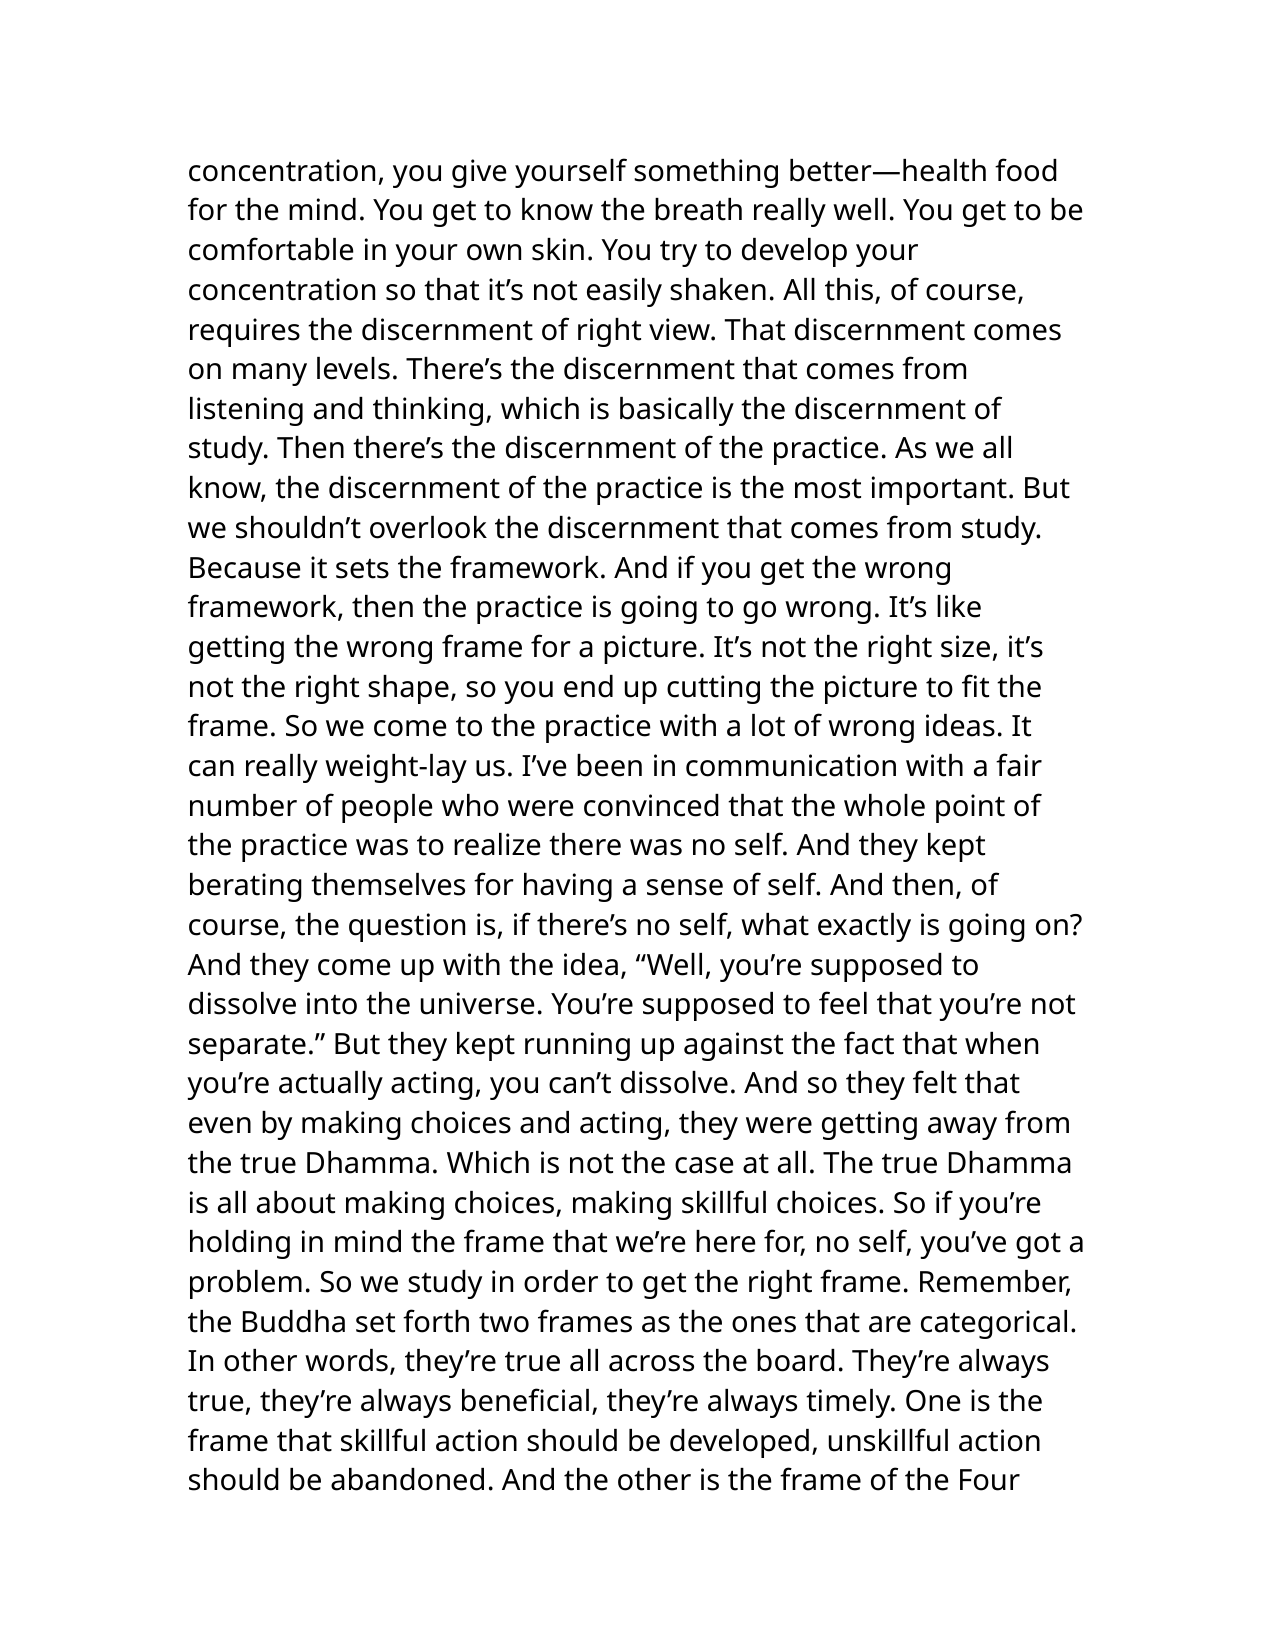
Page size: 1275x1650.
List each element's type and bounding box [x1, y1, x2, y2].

text [187, 150, 1087, 1499]
